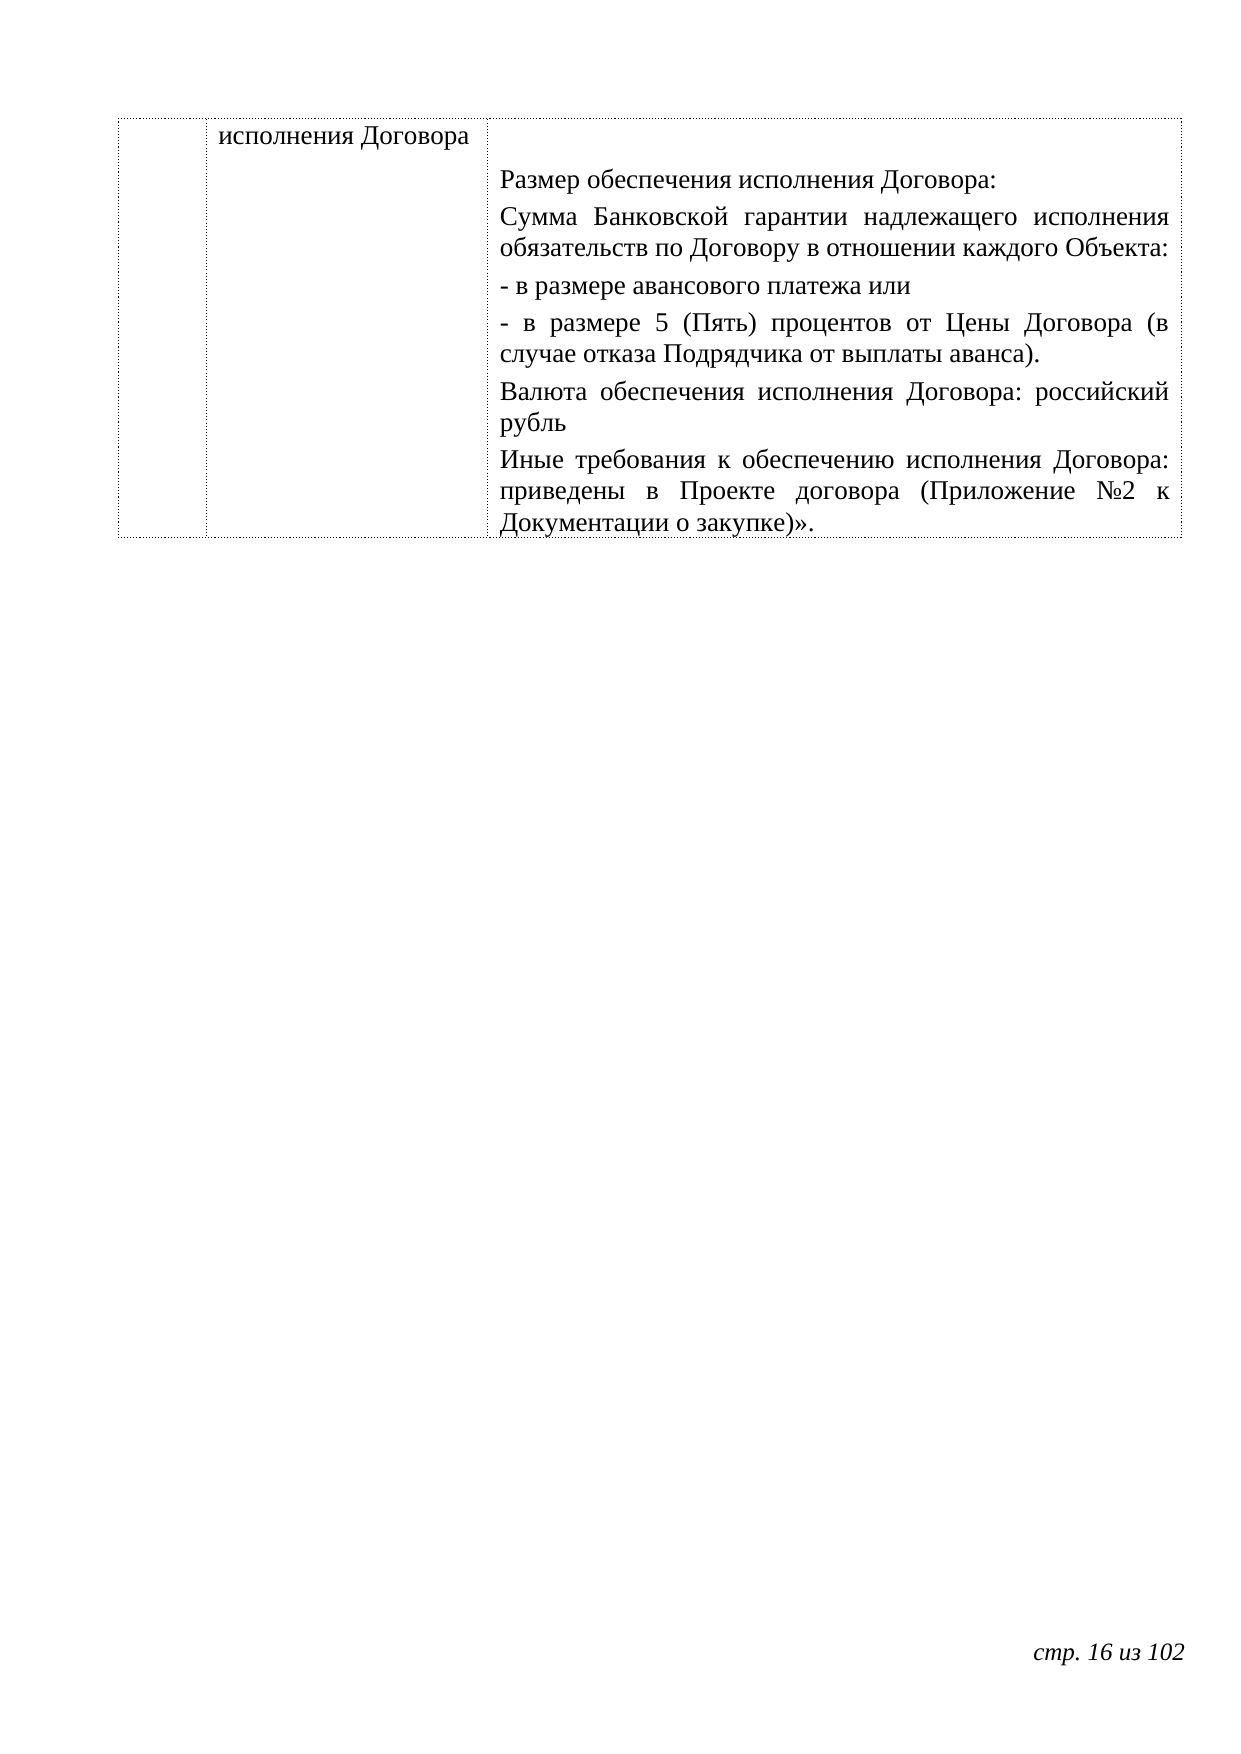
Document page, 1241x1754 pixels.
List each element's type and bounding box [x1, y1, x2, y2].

table_cell [207, 118, 487, 537]
table_cell [487, 118, 1181, 537]
table_cell [118, 118, 207, 537]
